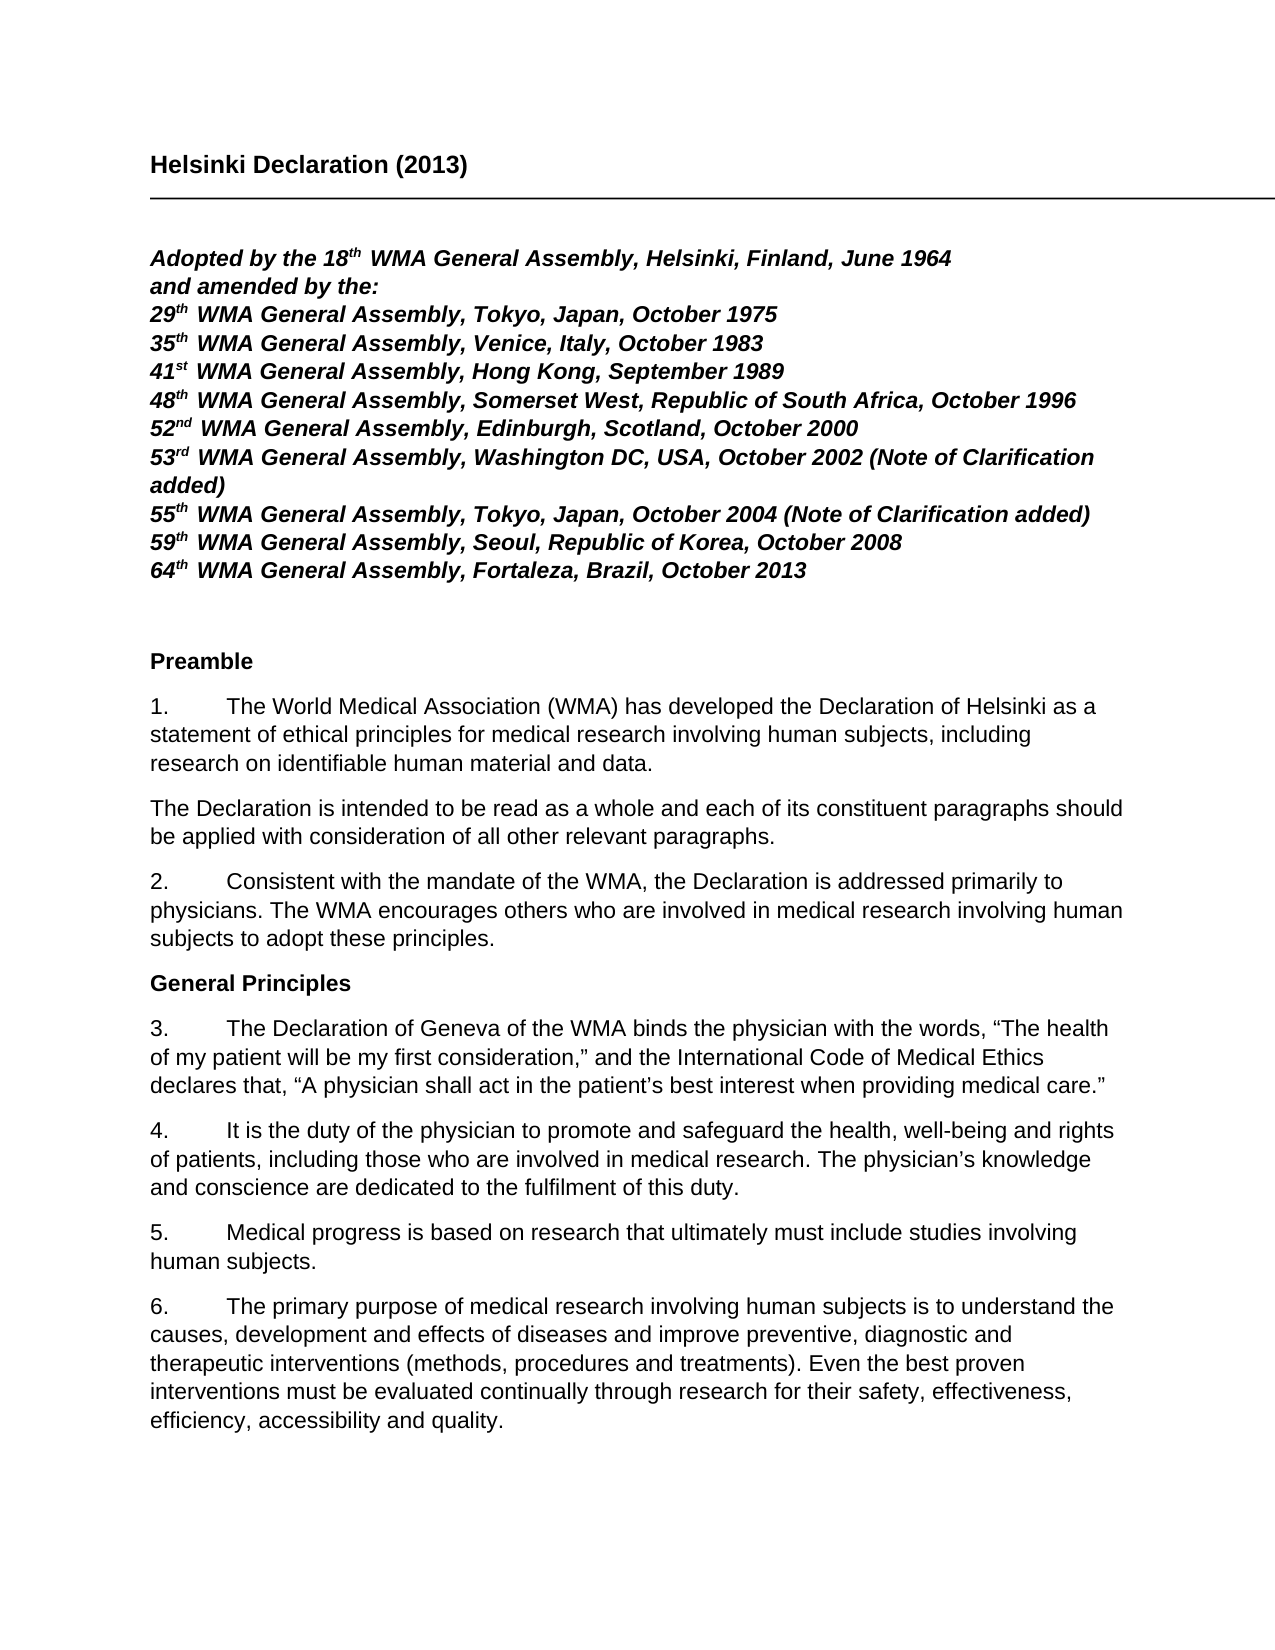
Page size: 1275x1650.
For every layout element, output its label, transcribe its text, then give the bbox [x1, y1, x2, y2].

text General Principles [150, 970, 1125, 997]
text Preamble [150, 648, 1125, 674]
text 1. The World Medical Association (WMA) has developed the Declaration of Helsinki as a statement of ethical principles for medical research involving human subjects, including research on identifiable human material and data. [150, 693, 1125, 776]
text 3. The Declaration of Geneva of the WMA binds the physician with the words, “The health of my patient will be my first consideration,” and the International Code of Medical Ethics declares that, “A physician shall act in the patient’s best interest when providing medical care.” [150, 1015, 1125, 1098]
text 5. Medical progress is based on research that ultimately must include studies involving human subjects. [150, 1219, 1125, 1274]
text Helsinki Declaration (2013) [150, 150, 1125, 179]
text 6. The primary purpose of medical research involving human subjects is to understand the causes, development and effects of diseases and improve preventive, diagnostic and therapeutic interventions (methods, procedures and treatments). Even the best proven interventions must be evaluated continually through research for their safety, effectiveness, efficiency, accessibility and quality. [150, 1293, 1125, 1433]
text 2. Consistent with the mandate of the WMA, the Declaration is addressed primarily to physicians. The WMA encourages others who are involved in medical research involving human subjects to adopt these principles. [150, 868, 1125, 951]
text Adopted by the 18th WMA General Assembly, Helsinki, Finland, June 1964 and amended by the: 29th WMA General Assembly, Tokyo, Japan, October 1975 35th WMA General Assembly, Venice, Italy, October 1983 41st WMA General Assembly, Hong Kong, September 1989 48th WMA General Assembly, Somerset West, Republic of South Africa, October 1996 52nd WMA General Assembly, Edinburgh, Scotland, October 2000 53rd WMA General Assembly, Washington DC, USA, October 2002 (Note of Clarification added) 55th WMA General Assembly, Tokyo, Japan, October 2004 (Note of Clarification added) 59th WMA General Assembly, Seoul, Republic of Korea, October 2008 64th WMA General Assembly, Fortaleza, Brazil, October 2013 [150, 244, 1125, 584]
text 4. It is the duty of the physician to promote and safeguard the health, well-being and rights of patients, including those who are involved in medical research. The physician’s knowledge and conscience are dedicated to the fulfilment of this duty. [150, 1117, 1125, 1201]
text The Declaration is intended to be read as a whole and each of its constituent paragraphs should be applied with consideration of all other relevant paragraphs. [150, 795, 1125, 849]
